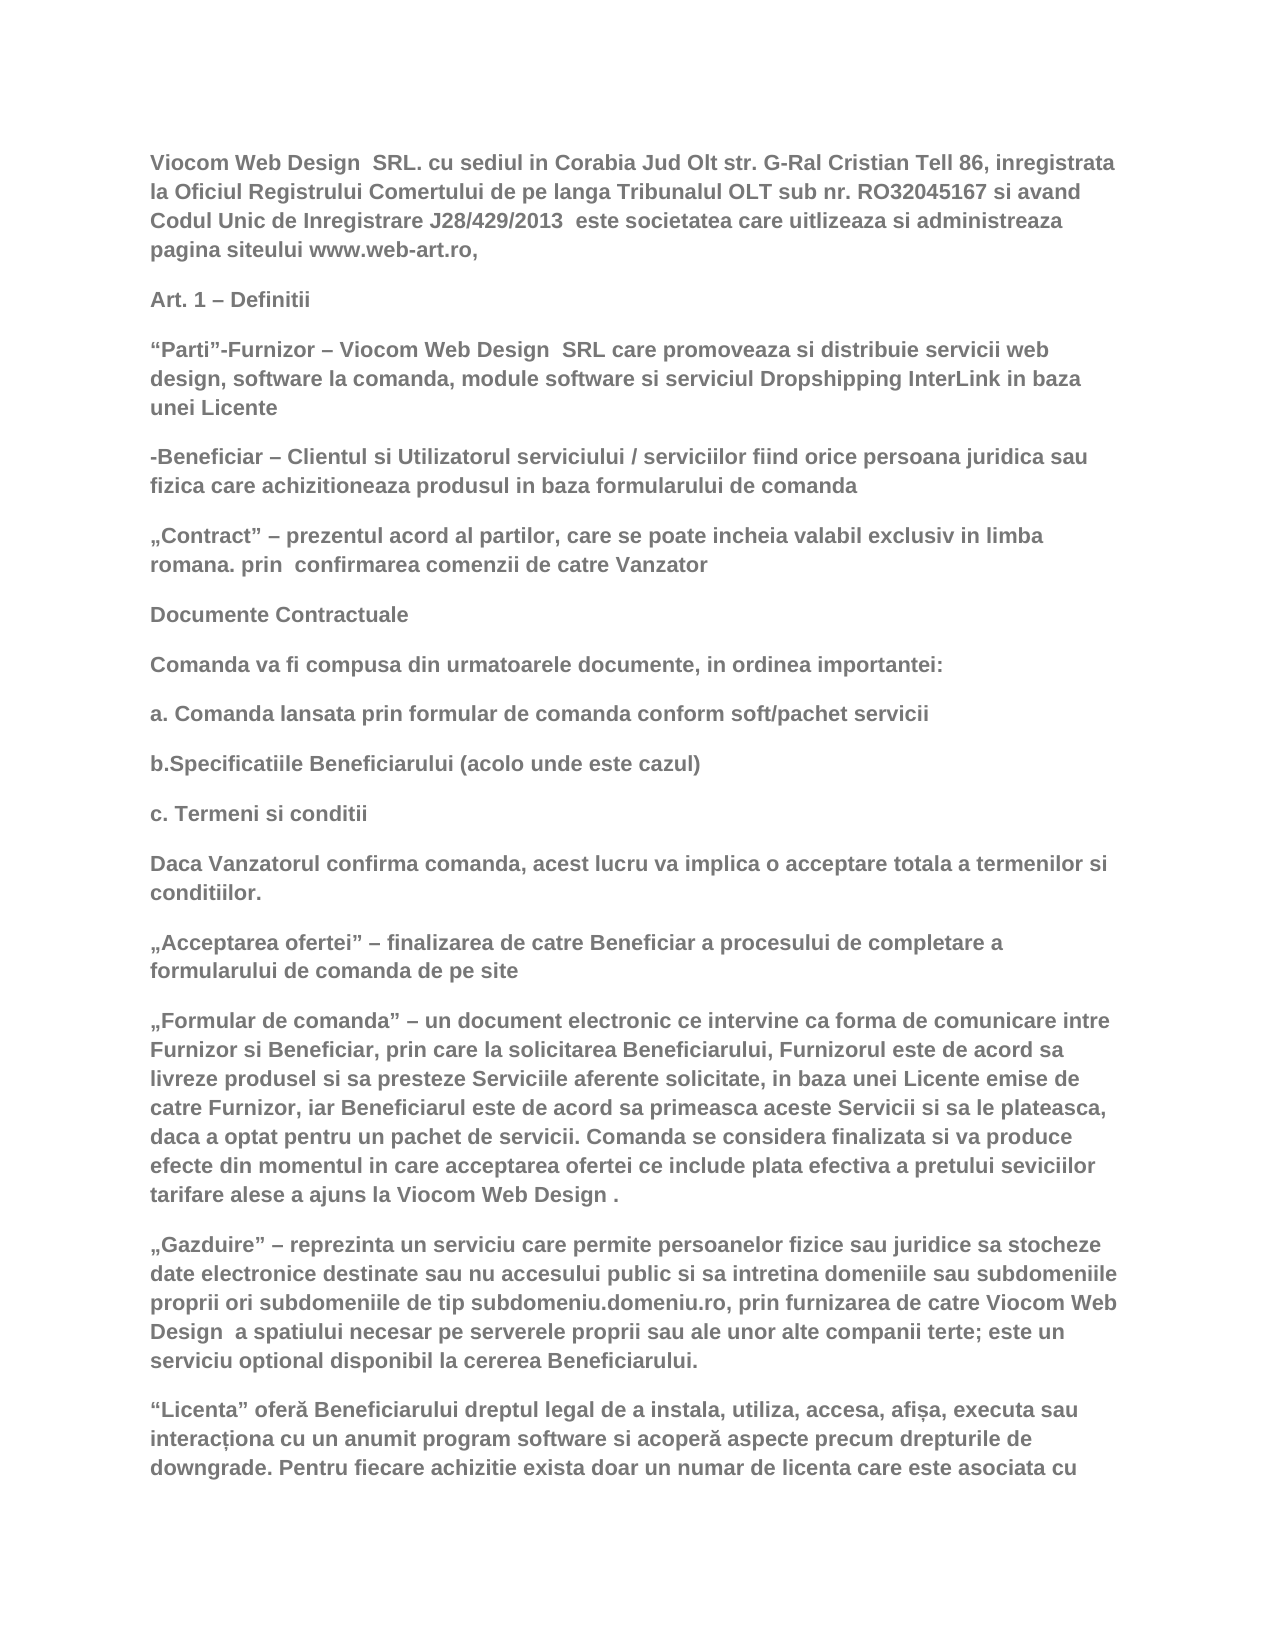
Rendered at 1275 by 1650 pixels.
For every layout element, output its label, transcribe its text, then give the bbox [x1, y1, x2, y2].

text Documente Contractuale [150, 602, 1125, 627]
text Comanda va fi compusa din urmatoarele documente, in ordinea importantei: [150, 651, 1125, 677]
text „Gazduire” – reprezinta un serviciu care permite persoanelor fizice sau juridice sa stocheze date electronice destinate sau nu accesului public si sa intretina domeniile sau subdomeniile proprii ori subdomeniile de tip subdomeniu.domeniu.ro, prin furnizarea de catre Viocom Web Design a spatiului necesar pe serverele proprii sau ale unor alte companii terte; este un serviciu optional disponibil la cererea Beneficiarului. [150, 1232, 1125, 1373]
text Viocom Web Design SRL. cu sediul in Corabia Jud Olt str. G-Ral Cristian Tell 86, inregistrata la Oficiul Registrului Comertului de pe langa Tribunalul OLT sub nr. RO32045167 si avand Codul Unic de Inregistrare J28/429/2013 este societatea care uitlizeaza si administreaza pagina siteului www.web-art.ro, [150, 150, 1125, 262]
text „Formular de comanda” – un document electronic ce intervine ca forma de comunicare intre Furnizor si Beneficiar, prin care la solicitarea Beneficiarului, Furnizorul este de acord sa livreze produsel si sa presteze Serviciile aferente solicitate, in baza unei Licente emise de catre Furnizor, iar Beneficiarul este de acord sa primeasca aceste Servicii si sa le plateasca, daca a optat pentru un pachet de servicii. Comanda se considera finalizata si va produce efecte din momentul in care acceptarea ofertei ce include plata efectiva a pretului seviciilor tarifare alese a ajuns la Viocom Web Design . [150, 1008, 1125, 1207]
text -Beneficiar – Clientul si Utilizatorul serviciului / serviciilor fiind orice persoana juridica sau fizica care achizitioneaza produsul in baza formularului de comanda [150, 444, 1125, 498]
text a. Comanda lansata prin formular de comanda conform soft/pachet servicii [150, 701, 1125, 726]
text Art. 1 – Definitii [150, 287, 1125, 312]
text „Acceptarea ofertei” – finalizarea de catre Beneficiar a procesului de completare a formularului de comanda de pe site [150, 929, 1125, 983]
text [150, 1397, 1125, 1480]
text c. Termeni si conditii [150, 801, 1125, 826]
text “Parti”-Furnizor – Viocom Web Design SRL care promoveaza si distribuie servicii web design, software la comanda, module software si serviciul Dropshipping InterLink in baza unei Licente [150, 336, 1125, 419]
text Daca Vanzatorul confirma comanda, acest lucru va implica o acceptare totala a termenilor si conditiilor. [150, 851, 1125, 905]
text b.Specificatiile Beneficiarului (acolo unde este cazul) [150, 751, 1125, 776]
text „Contract” – prezentul acord al partilor, care se poate incheia valabil exclusiv in limba romana. prin confirmarea comenzii de catre Vanzator [150, 523, 1125, 577]
